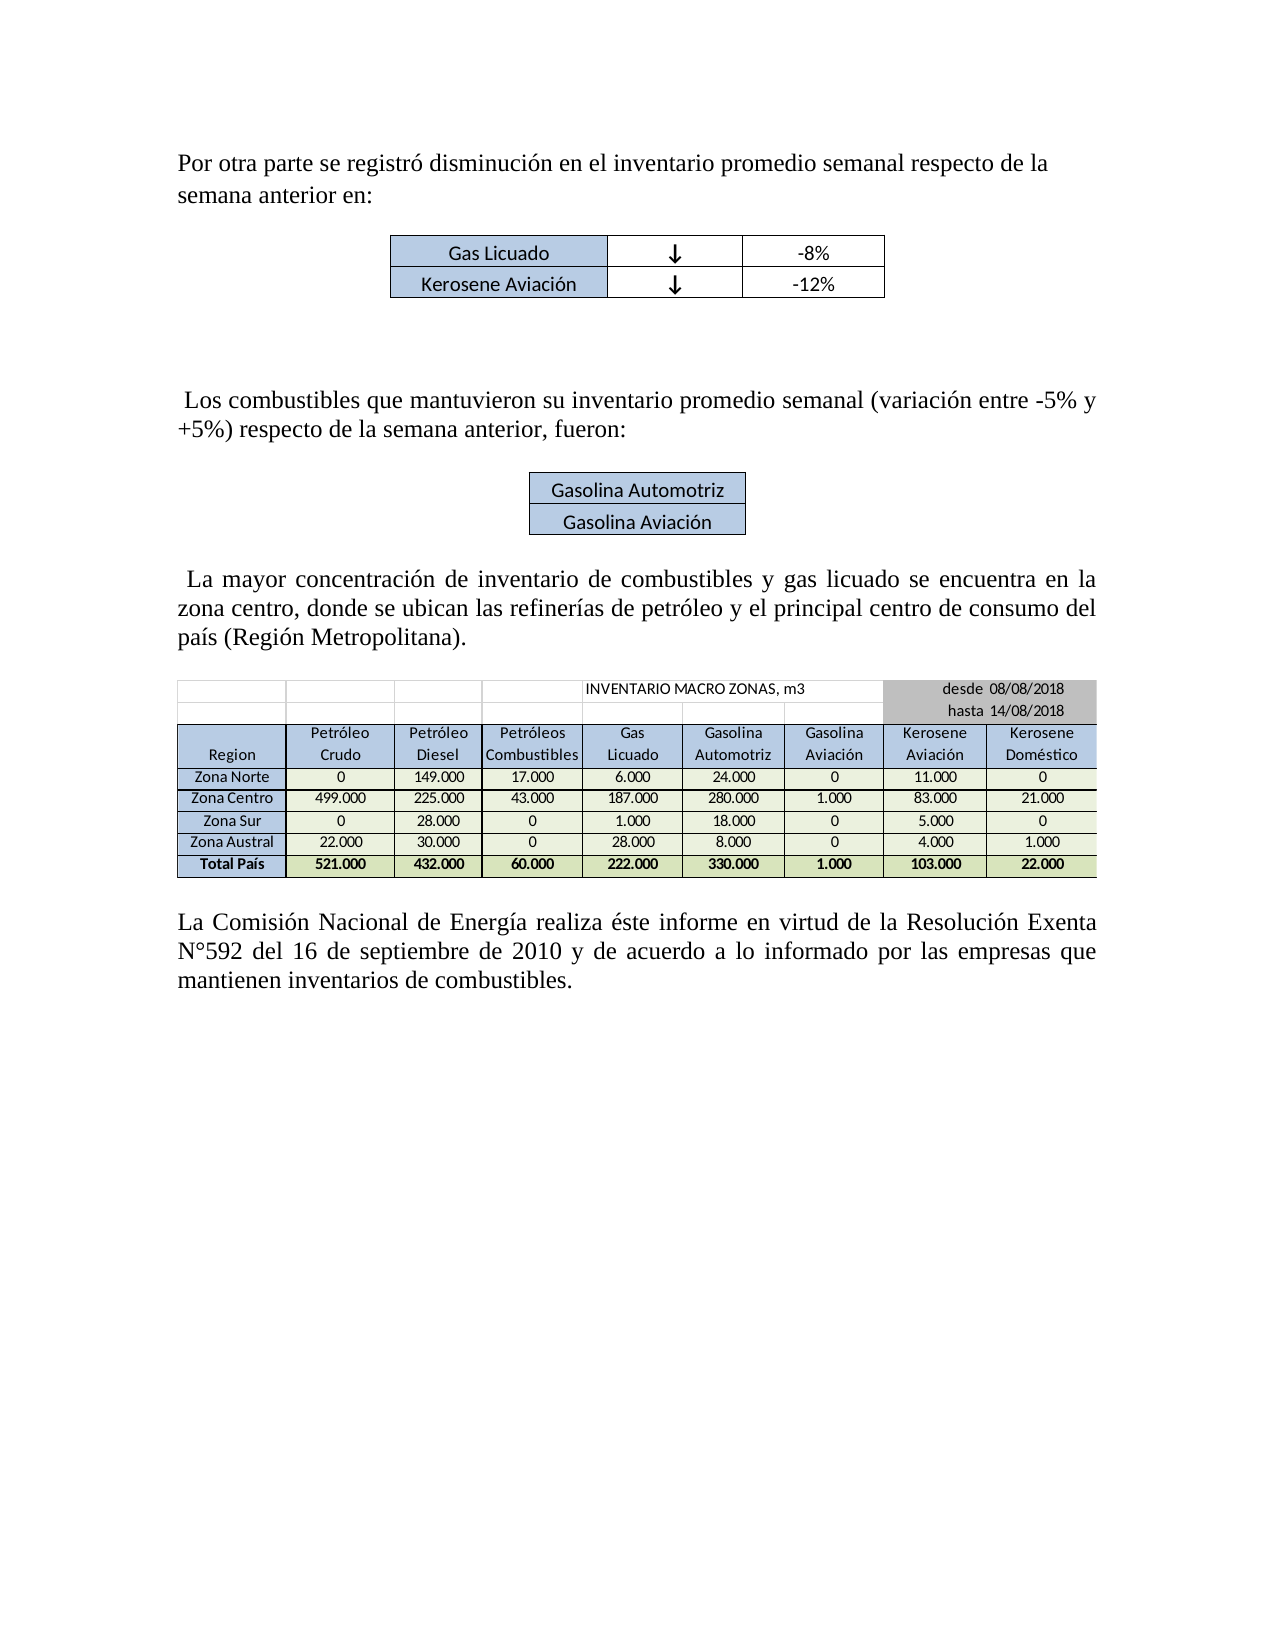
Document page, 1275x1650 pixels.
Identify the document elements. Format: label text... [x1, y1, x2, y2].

table_cell -12% [743, 267, 884, 297]
table_cell Kerosene Aviación [391, 267, 607, 297]
text La mayor concentración de inventario de combustibles y gas licuado se encuentra en la zona centro, donde se ubican las refinerías de petróleo y el principal centro de consumo del país (Región Metropolitana). [177, 564, 1098, 651]
text Los combustibles que mantuvieron su inventario promedio semanal (variación entre -5% y +5%) respecto de la semana anterior, fueron: [177, 385, 1098, 443]
text La Comisión Nacional de Energía realiza éste informe en virtud de la Resolución Exenta N°592 del 16 de septiembre de 2010 y de acuerdo a lo informado por las empresas que mantienen inventarios de combustibles. [177, 907, 1098, 994]
table_header Gas Licuado [391, 236, 607, 266]
table_cell ↓ [608, 267, 742, 297]
table_cell Gasolina Aviación [530, 504, 745, 534]
table_header Gasolina Automotriz [530, 473, 745, 503]
text Por otra parte se registró disminución en el inventario promedio semanal respecto de la semana anterior en: [177, 148, 1098, 209]
table_header ↓ [608, 236, 742, 266]
table_header -8% [743, 236, 884, 266]
